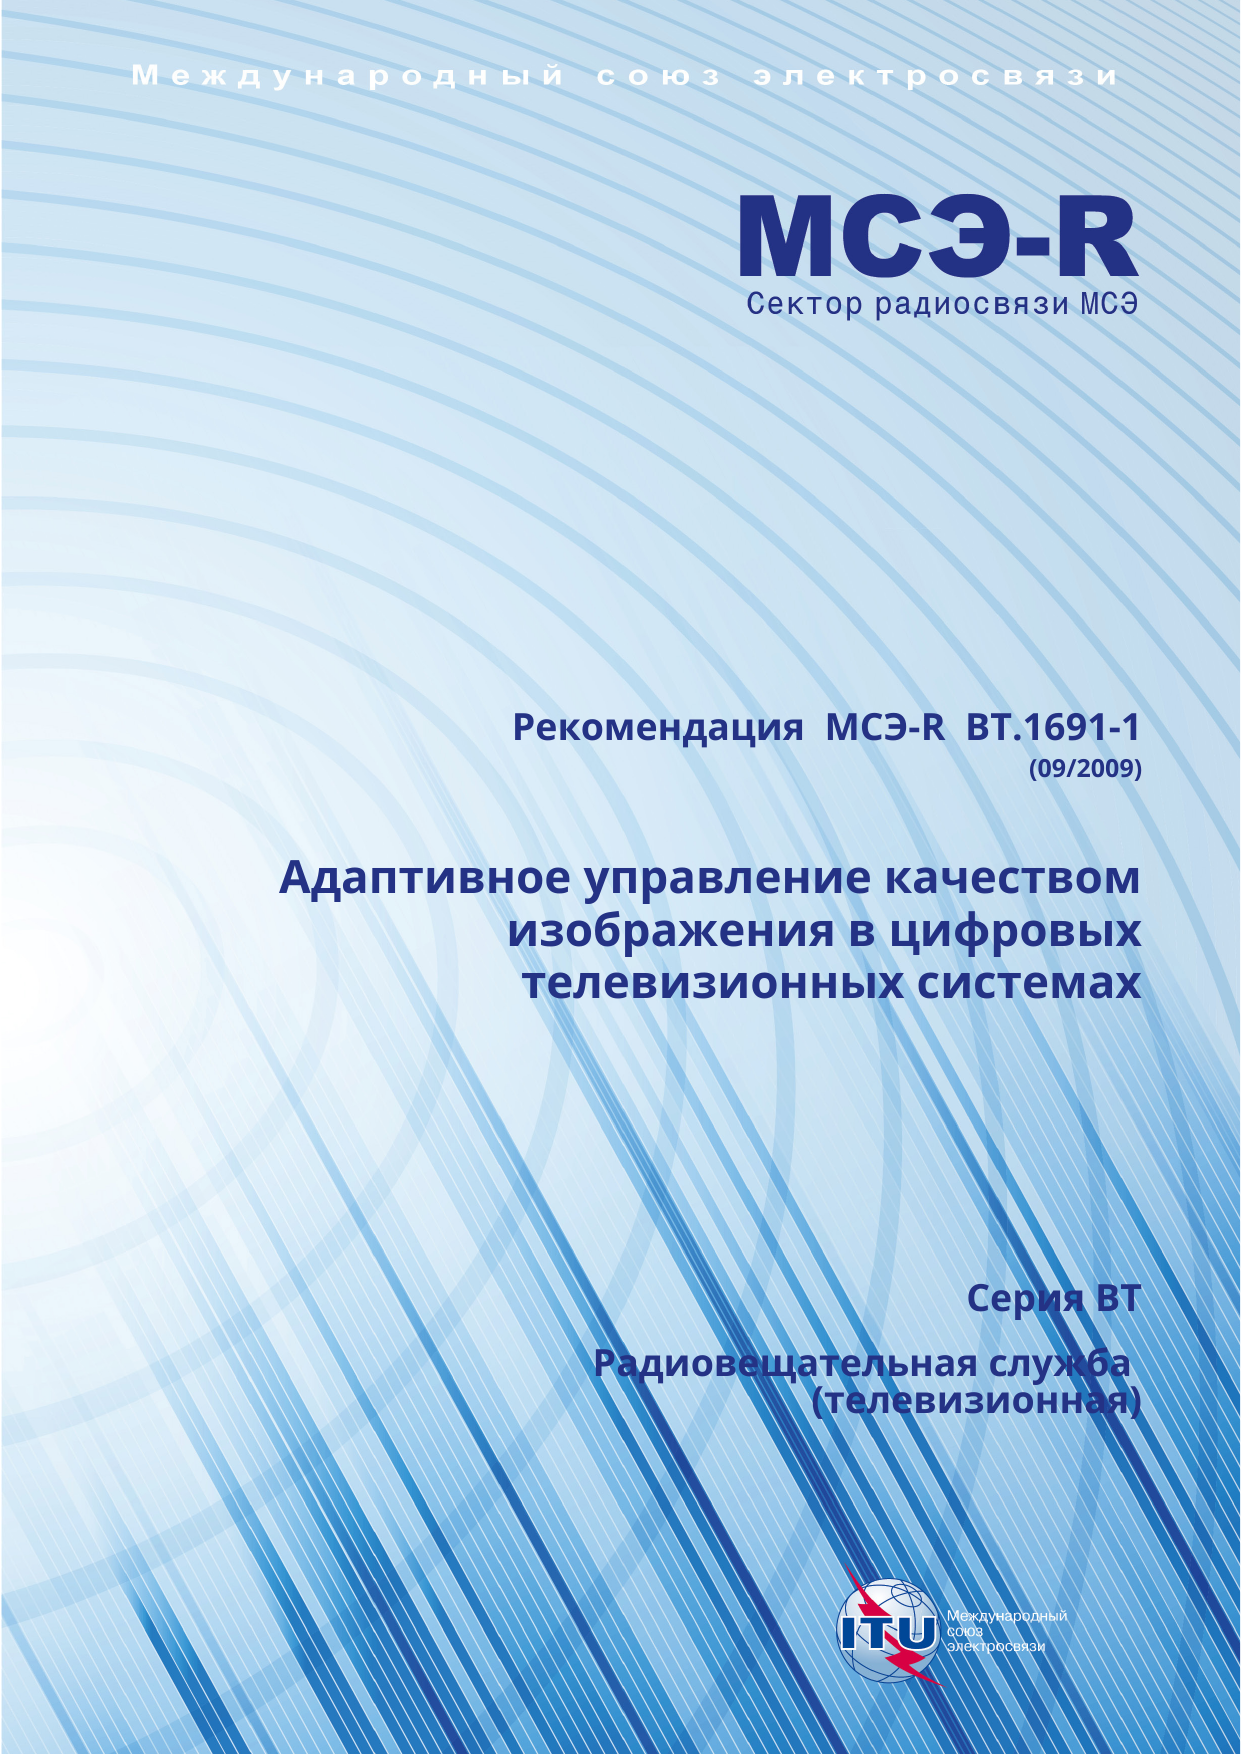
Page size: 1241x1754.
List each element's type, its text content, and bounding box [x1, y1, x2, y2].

table_cell Серия BT Радиовещательная служба (телевизионная) [102, 1069, 1153, 1550]
picture [1, 0, 1241, 1754]
table_header Рекомендация МСЭ-R BT.1691-1 (09/2009) [102, 609, 1153, 783]
table_cell Адаптивное управление качеством изображения в цифровых телевизионных системах [102, 784, 1153, 1069]
